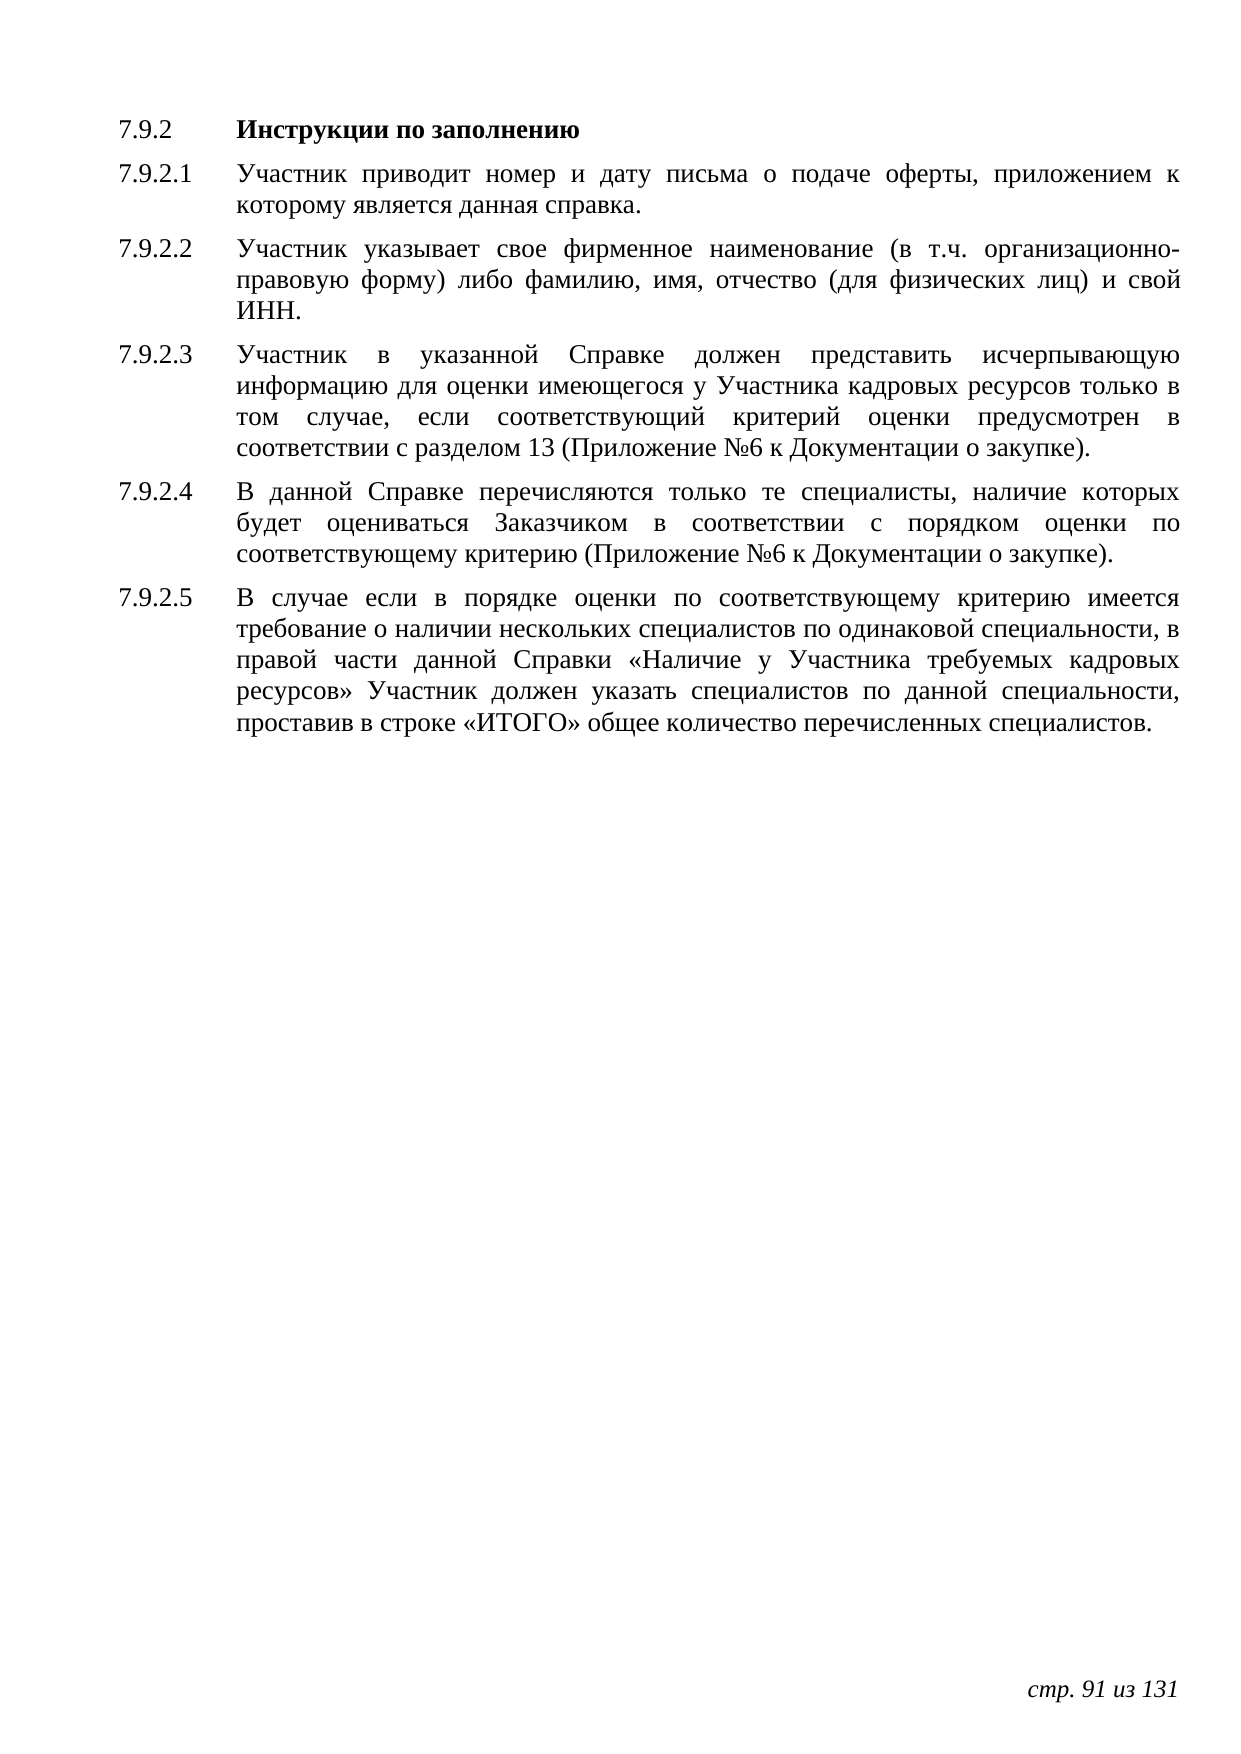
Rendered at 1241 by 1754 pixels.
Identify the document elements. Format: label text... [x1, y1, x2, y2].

text В данной Справке перечисляются только те специалисты, наличие которых будет оцениваться Заказчиком в соответствии с порядком оценки по соответствующему критерию (Приложение №6 к Документации о закупке). [118, 475, 1181, 568]
text Инструкции по заполнению [118, 114, 1181, 145]
text Участник указывает свое фирменное наименование (в т.ч. организационно-правовую форму) либо фамилию, имя, отчество (для физических лиц) и свой ИНН. [118, 232, 1181, 326]
text Участник в указанной Справке должен представить исчерпывающую информацию для оценки имеющегося у Участника кадровых ресурсов только в том случае, если соответствующий критерий оценки предусмотрен в соответствии с разделом 13 (Приложение №6 к Документации о закупке). [118, 338, 1181, 463]
text В случае если в порядке оценки по соответствующему критерию имеется требование о наличии нескольких специалистов по одинаковой специальности, в правой части данной Справки «Наличие у Участника требуемых кадровых ресурсов» Участник должен указать специалистов по данной специальности, проставив в строке «ИТОГО» общее количество перечисленных специалистов. [118, 581, 1181, 737]
text Участник приводит номер и дату письма о подаче оферты, приложением к которому является данная справка. [118, 157, 1181, 219]
